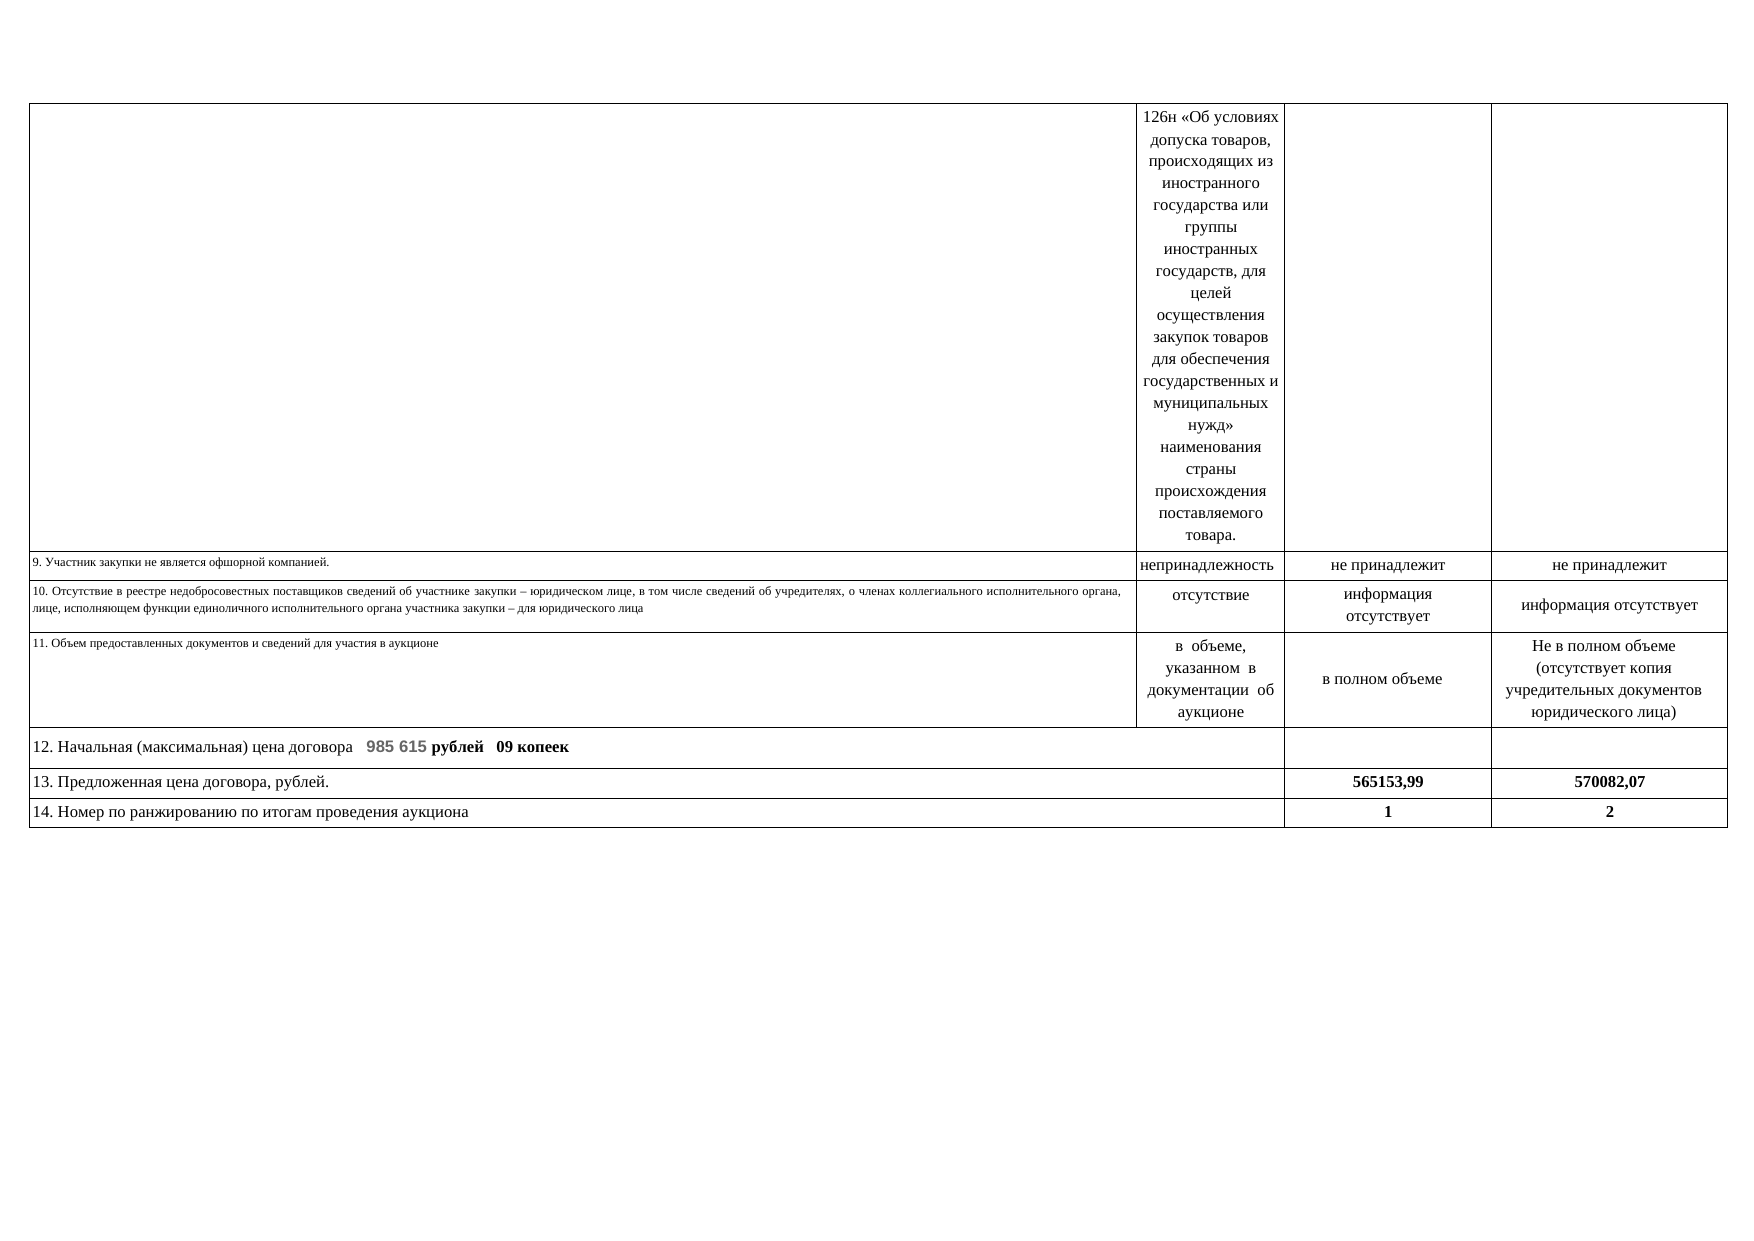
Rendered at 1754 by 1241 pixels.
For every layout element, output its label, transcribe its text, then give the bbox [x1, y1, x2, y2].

table_cell 565153,99 [1285, 769, 1491, 797]
table_cell 14. Номер по ранжированию по итогам проведения аукциона [30, 799, 1284, 827]
table_cell 10. Отсутствие в реестре недобросовестных поставщиков сведений об участнике закупки – юридическом лице, в том числе сведений об учредителях, о членах коллегиального исполнительного органа, лице, исполняющем функции единоличного исполнительного органа участника закупки – для юридического лица [30, 581, 1136, 632]
table_cell 11. Объем предоставленных документов и сведений для участия в аукционе [30, 633, 1136, 727]
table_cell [1492, 104, 1727, 551]
table_cell 1 [1285, 799, 1491, 827]
table_cell 2 [1492, 799, 1727, 827]
table_cell не принадлежит [1285, 552, 1491, 580]
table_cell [1285, 104, 1491, 551]
table_cell 13. Предложенная цена договора, рублей. [30, 769, 1284, 797]
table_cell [30, 104, 1136, 551]
table_cell 9. Участник закупки не является офшорной компанией. [30, 552, 1136, 580]
table_cell в объеме, указанном в документации об аукционе [1137, 633, 1284, 727]
table_cell отсутствие [1137, 581, 1284, 632]
table_cell информация отсутствует [1285, 581, 1491, 632]
table_cell [1285, 728, 1491, 768]
table_cell не принадлежит [1492, 552, 1727, 580]
table_cell Не в полном объеме (отсутствует копия учредительных документов юридического лица) [1492, 633, 1727, 727]
table_cell информация отсутствует [1492, 581, 1727, 632]
table_cell 570082,07 [1492, 769, 1727, 797]
table_cell непринадлежность [1137, 552, 1284, 580]
table_cell [1492, 728, 1727, 768]
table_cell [1137, 104, 1284, 551]
table_cell в полном объеме [1285, 633, 1491, 727]
table_cell 12. Начальная (максимальная) цена договора 985 615 рублей 09 копеек [30, 728, 1284, 768]
